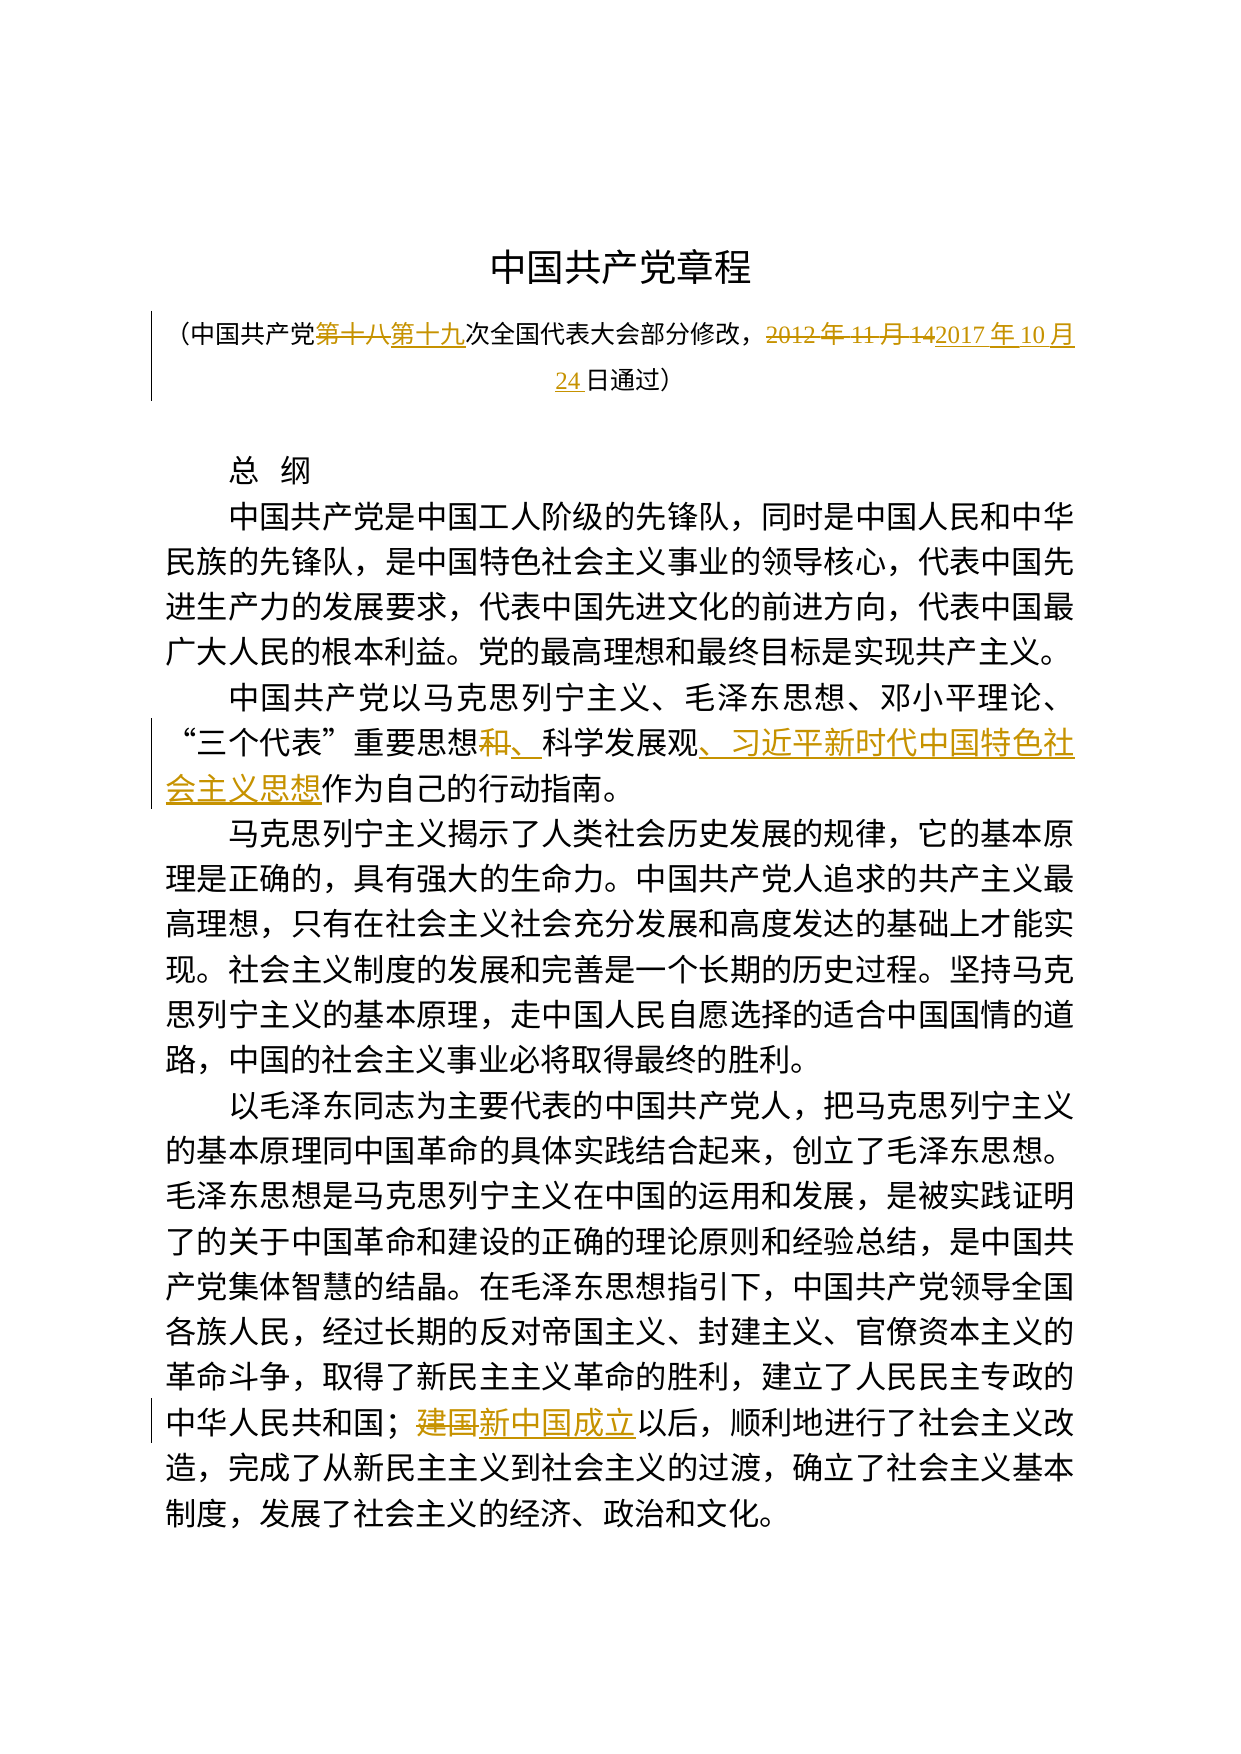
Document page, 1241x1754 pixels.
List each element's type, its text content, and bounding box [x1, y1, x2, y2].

title 中国共产党章程 [165, 220, 1075, 311]
subtitle 总 纲 [165, 446, 1075, 492]
text 以毛泽东同志为主要代表的中国共产党人，把马克思列宁主义的基本原理同中国革命的具体实践结合起来，创立了毛泽东思想。毛泽东思想是马克思列宁主义在中国的运用和发展，是被实践证明了的关于中国革命和建设的正确的理论原则和经验总结，是中国共产党集体智慧的结晶。在毛泽东思想指引下，中国共产党领导全国各族人民，经过长期的反对帝国主义、封建主义、官僚资本主义的革命斗争，取得了新民主主义革命的胜利，建立了人民民主专政的中华人民共和国；以后，顺利地进行了社会主义改造，完成了从新民主主义到社会主义的过渡，确立了社会主义基本制度，发展了社会主义的经济、政治和文化。 [165, 1081, 1075, 1534]
text 马克思列宁主义揭示了人类社会历史发展的规律，它的基本原理是正确的，具有强大的生命力。中国共产党人追求的共产主义最高理想，只有在社会主义社会充分发展和高度发达的基础上才能实现。社会主义制度的发展和完善是一个长期的历史过程。坚持马克思列宁主义的基本原理，走中国人民自愿选择的适合中国国情的道路，中国的社会主义事业必将取得最终的胜利。 [165, 809, 1075, 1081]
text 中国共产党以马克思列宁主义、毛泽东思想、邓小平理论、“三个代表”重要思想科学发展观作为自己的行动指南。 [165, 673, 1075, 809]
text （中国共产党次全国代表大会部分修改，日通过） [165, 311, 1075, 401]
text 中国共产党是中国工人阶级的先锋队，同时是中国人民和中华民族的先锋队，是中国特色社会主义事业的领导核心，代表中国先进生产力的发展要求，代表中国先进文化的前进方向，代表中国最广大人民的根本利益。党的最高理想和最终目标是实现共产主义。 [165, 492, 1075, 673]
